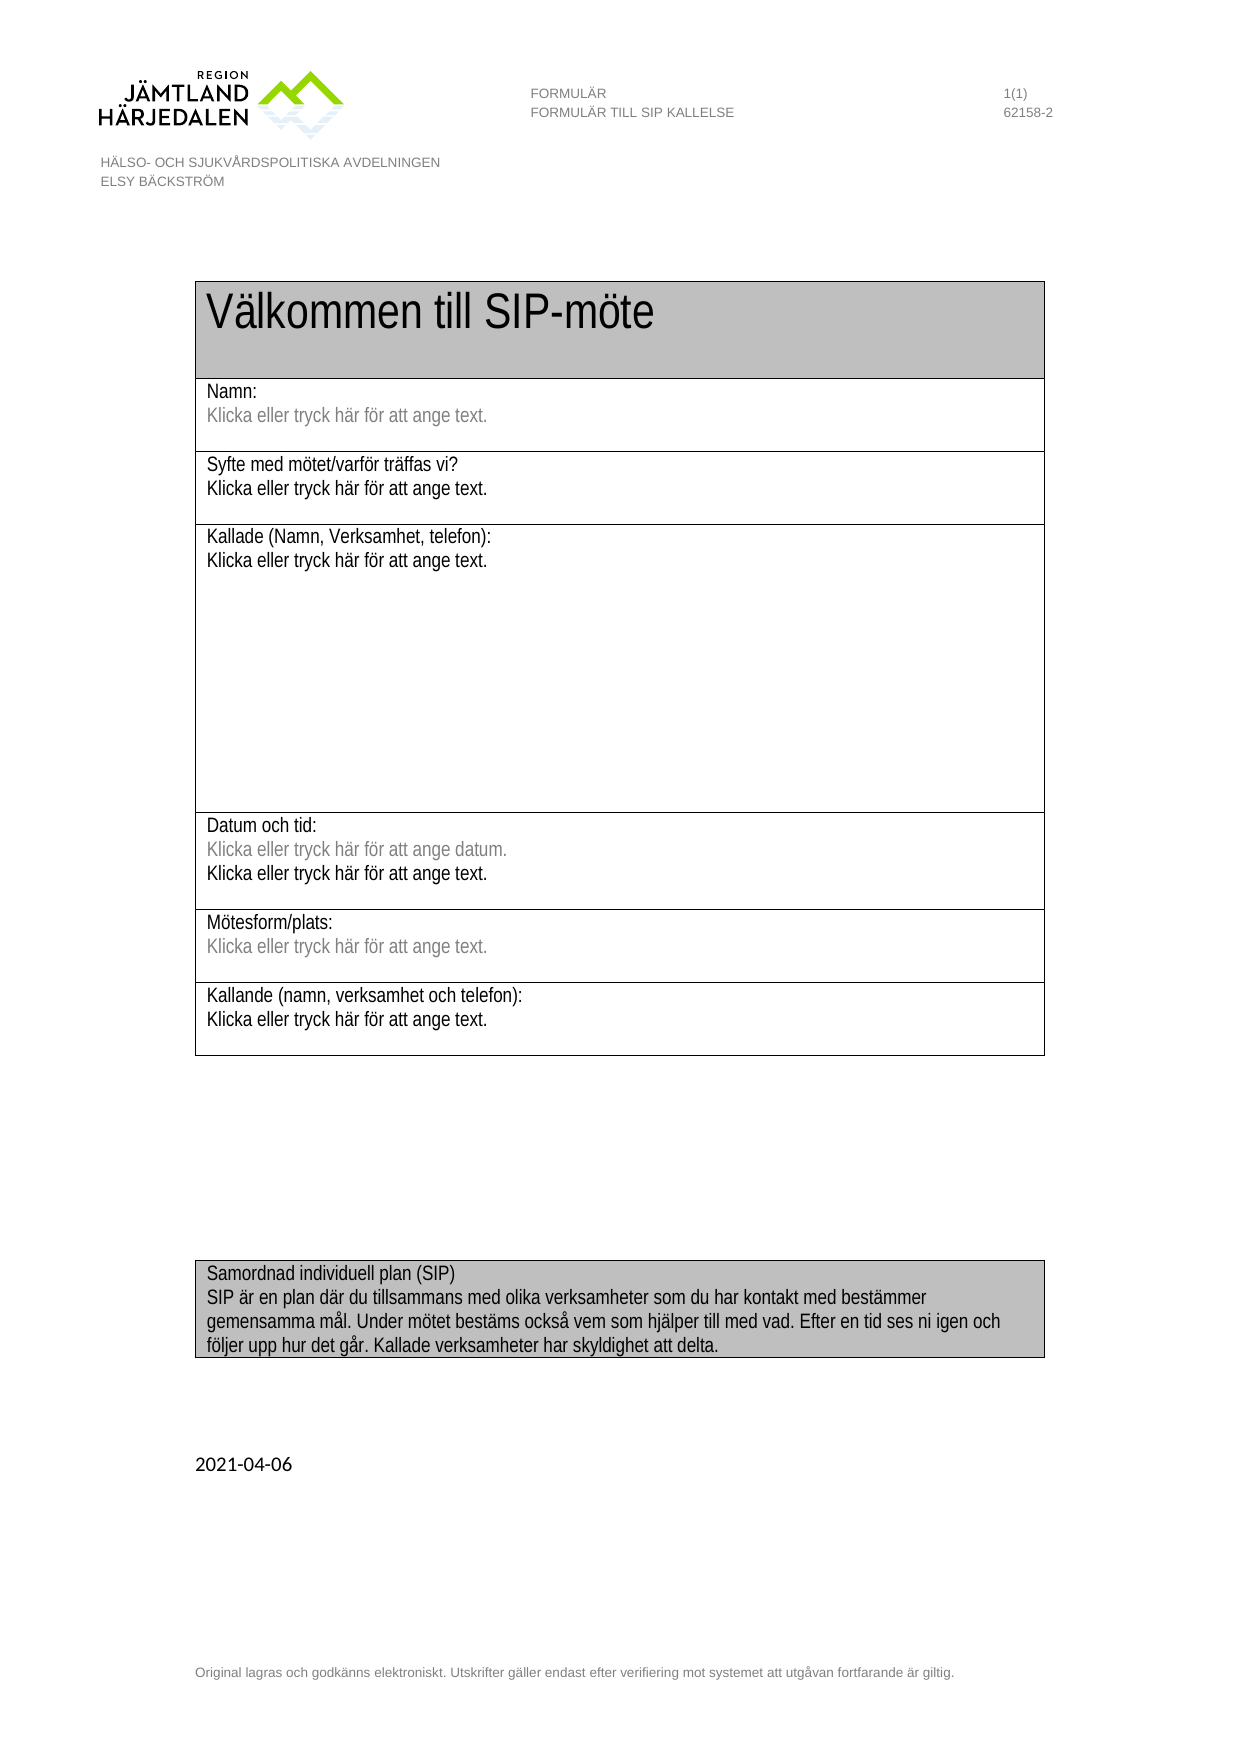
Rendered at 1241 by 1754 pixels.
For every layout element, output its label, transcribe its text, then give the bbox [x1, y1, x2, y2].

table_header Samordnad individuell plan (SIP) SIP är en plan där du tillsammans med olika verksamheter som du har kontakt med bestämmer gemensamma mål. Under mötet bestäms också vem som hjälper till med vad. Efter en tid ses ni igen och följer upp hur det går. Kallade verksamheter har skyldighet att delta. [196, 1261, 1044, 1357]
table_cell Mötesform/plats: [196, 910, 1044, 982]
table_cell Datum och tid: [196, 813, 1044, 909]
text 2021-04-06 [195, 1452, 1045, 1477]
table_cell Kallande (namn, verksamhet och telefon): [196, 983, 1044, 1055]
table_cell Namn: [196, 379, 1044, 451]
table_header Välkommen till SIP-möte [196, 282, 1044, 378]
table_cell Kallade (Namn, Verksamhet, telefon): [196, 525, 1044, 812]
table_cell Syfte med mötet/varför träffas vi? [196, 452, 1044, 523]
